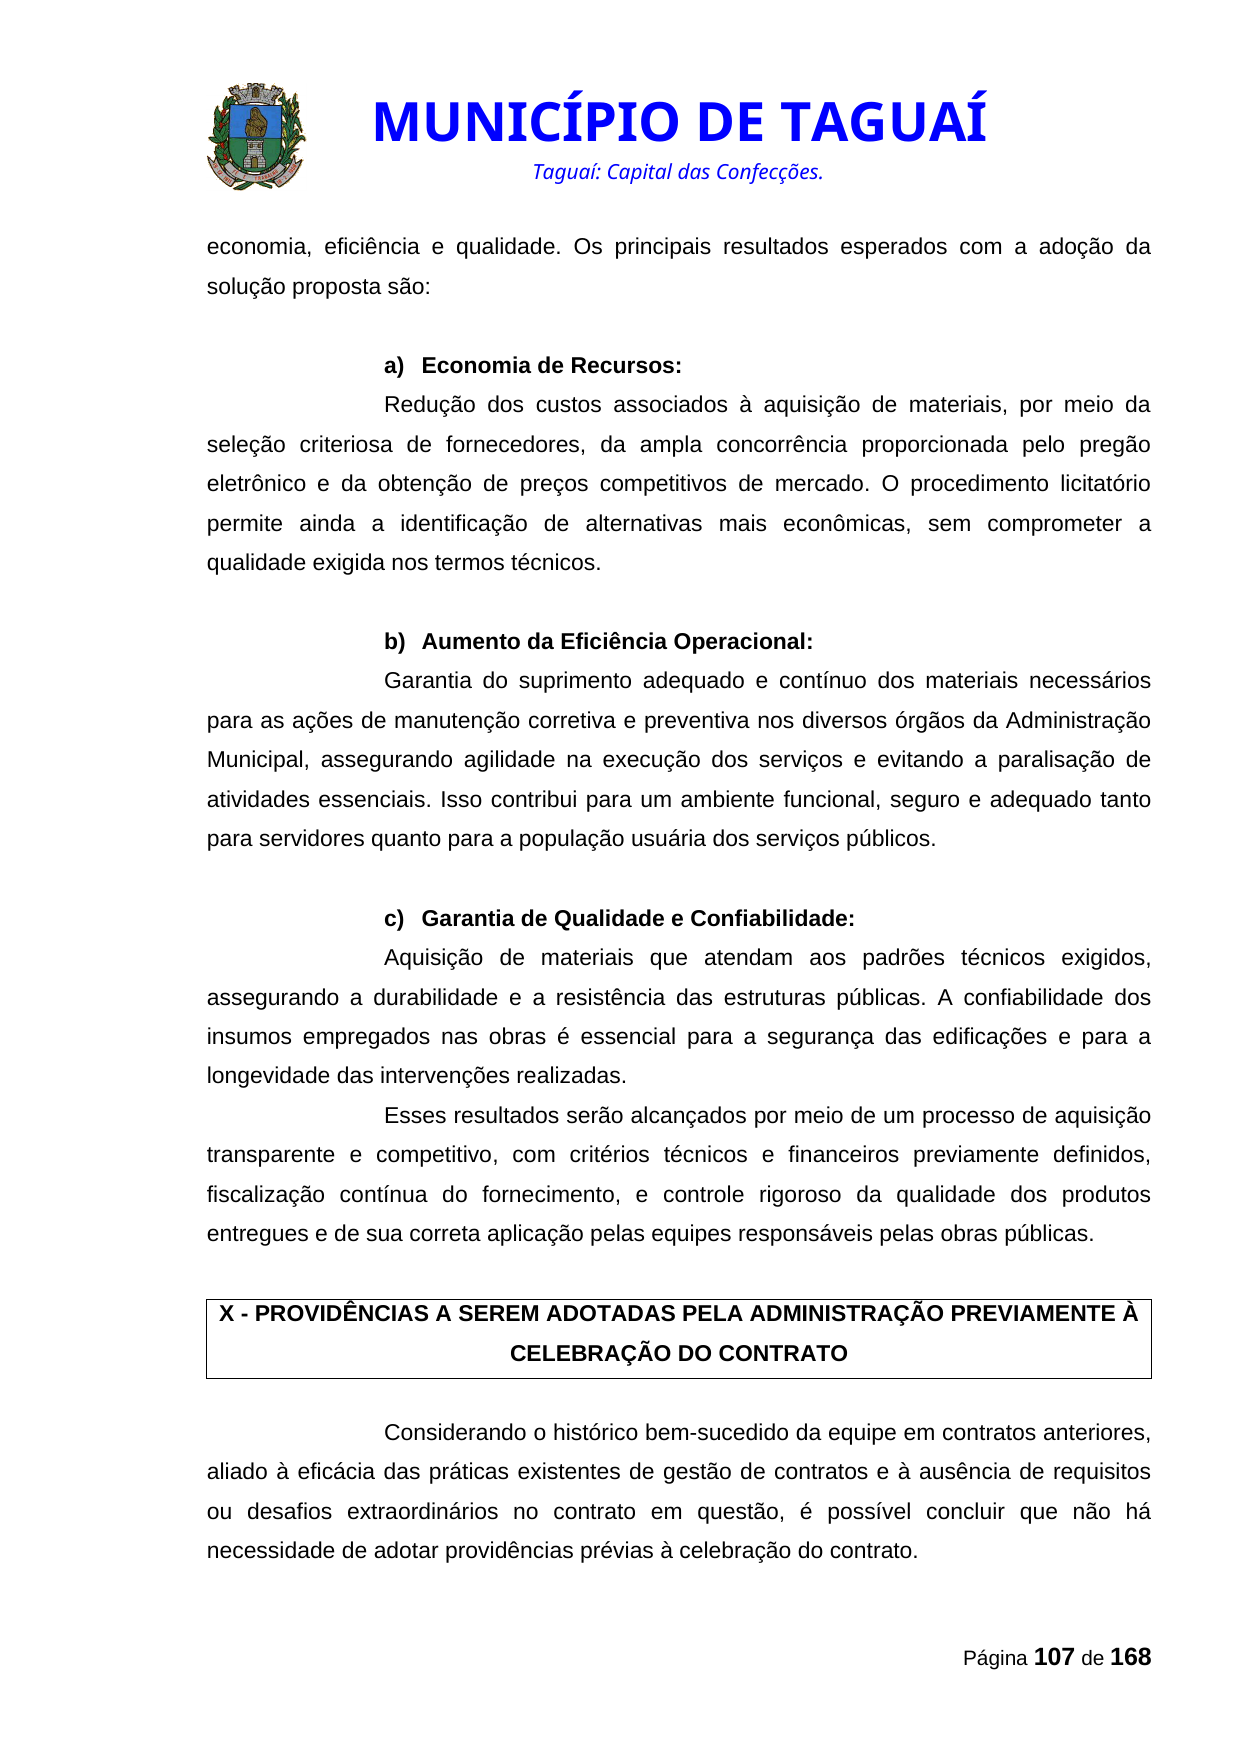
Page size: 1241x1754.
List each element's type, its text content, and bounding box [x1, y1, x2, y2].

table_header X - PROVIDÊNCIAS A SEREM ADOTADAS PELA ADMINISTRAÇÃO PREVIAMENTE À CELEBRAÇÃO DO CONTRATO [207, 1300, 1151, 1378]
list Economia de Recursos: [384, 352, 1152, 378]
list Aumento da Eficiência Operacional: [384, 628, 1152, 654]
list Garantia do suprimento adequado e contínuo dos materiais necessários para as ações de manutenção corretiva e preventiva nos diversos órgãos da Administração Municipal, assegurando agilidade na execução dos serviços e evitando a paralisação de atividades essenciais. Isso contribui para um ambiente funcional, seguro e adequado tanto para servidores quanto para a população usuária dos serviços públicos. [207, 667, 1152, 852]
text Esses resultados serão alcançados por meio de um processo de aquisição transparente e competitivo, com critérios técnicos e financeiros previamente definidos, fiscalização contínua do fornecimento, e controle rigoroso da qualidade dos produtos entregues e de sua correta aplicação pelas equipes responsáveis pelas obras públicas. [207, 1102, 1152, 1247]
text Aquisição de materiais que atendam aos padrões técnicos exigidos, assegurando a durabilidade e a resistência das estruturas públicas. A confiabilidade dos insumos empregados nas obras é essencial para a segurança das edificações e para a longevidade das intervenções realizadas. [207, 944, 1152, 1089]
list Garantia de Qualidade e Confiabilidade: [384, 904, 1152, 931]
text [207, 233, 1152, 299]
text Considerando o histórico bem-sucedido da equipe em contratos anteriores, aliado à eficácia das práticas existentes de gestão de contratos e à ausência de requisitos ou desafios extraordinários no contrato em questão, é possível concluir que não há necessidade de adotar providências prévias à celebração do contrato. [207, 1419, 1152, 1563]
text Redução dos custos associados à aquisição de materiais, por meio da seleção criteriosa de fornecedores, da ampla concorrência proporcionada pelo pregão eletrônico e da obtenção de preços competitivos de mercado. O procedimento licitatório permite ainda a identificação de alternativas mais econômicas, sem comprometer a qualidade exigida nos termos técnicos. [207, 391, 1152, 575]
